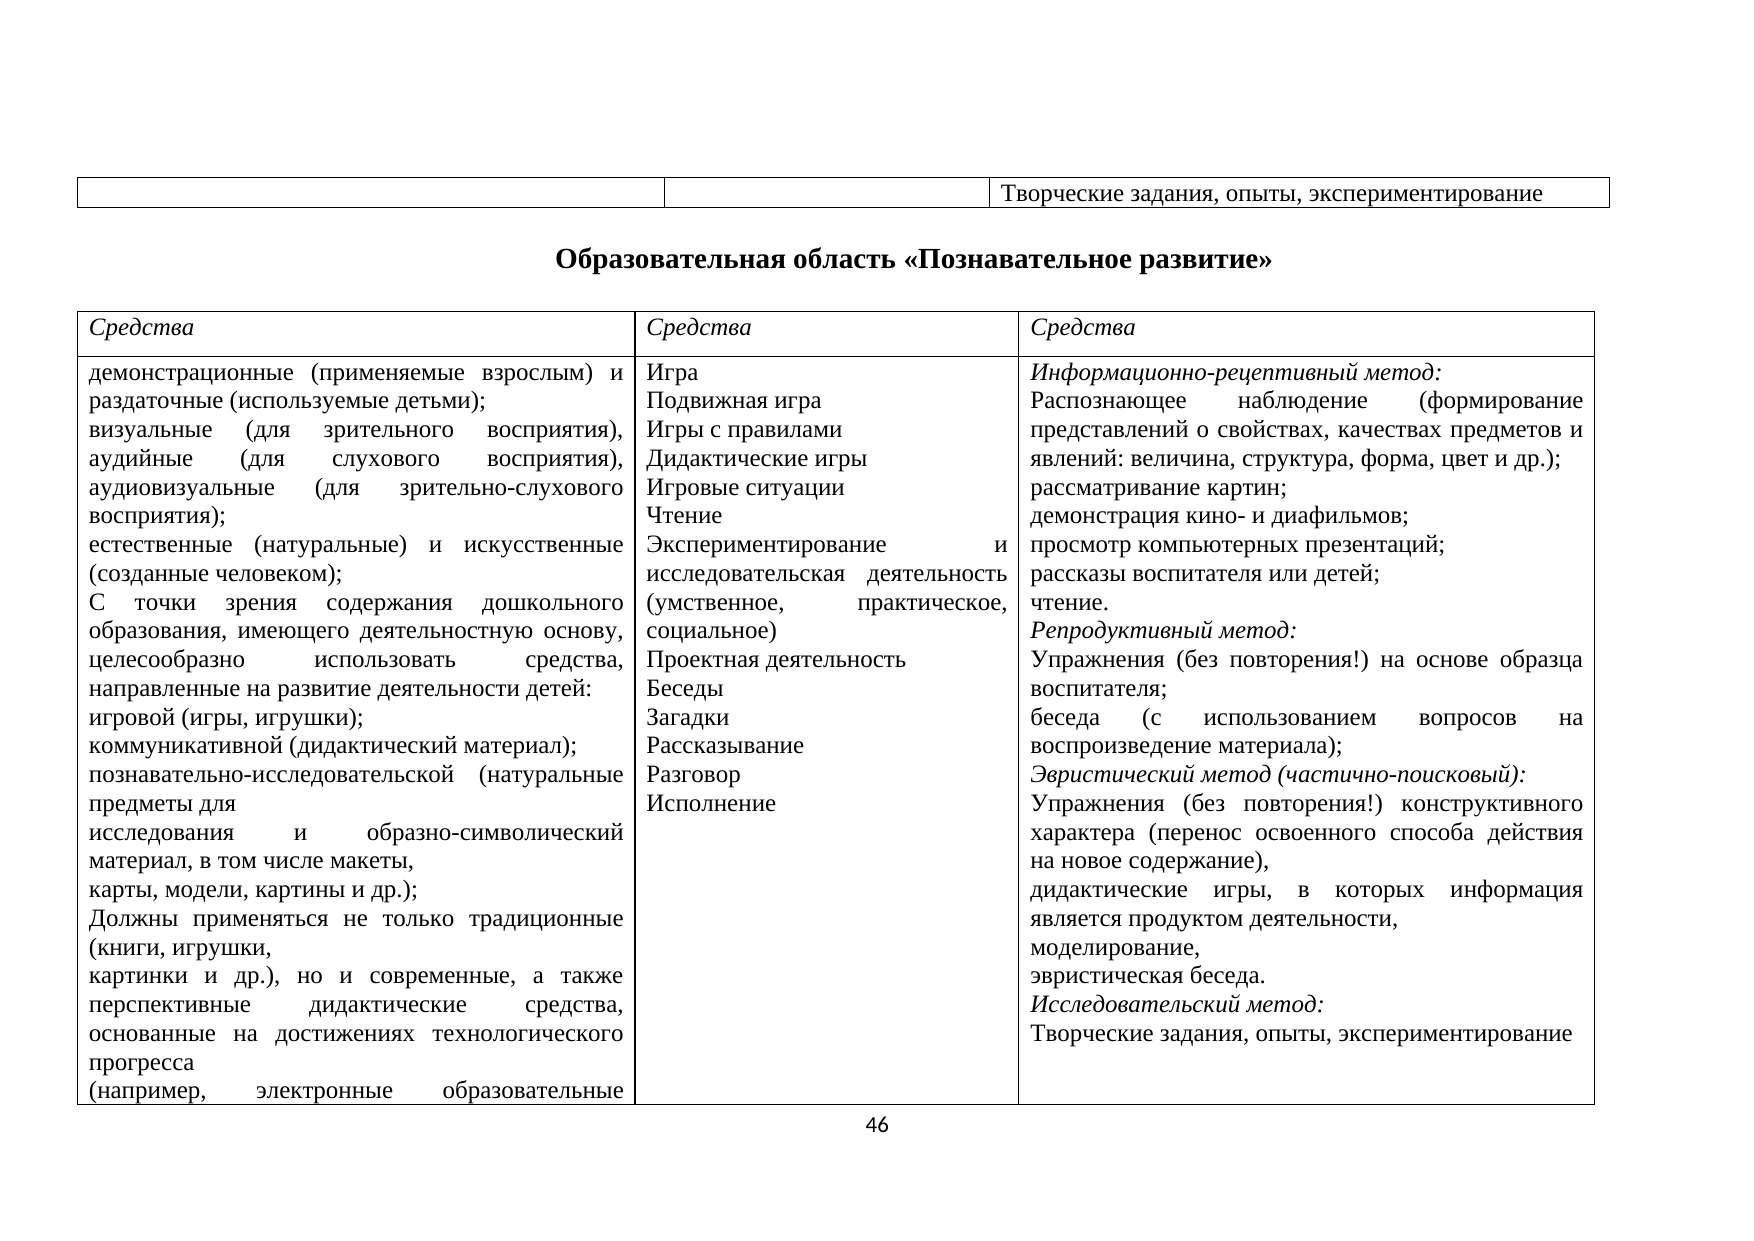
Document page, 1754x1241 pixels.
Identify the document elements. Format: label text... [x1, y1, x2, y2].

table_header Средства [78, 312, 634, 356]
table_header Средства [1019, 312, 1594, 356]
text Образовательная область «Познавательное развитие» [89, 242, 1665, 275]
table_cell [990, 178, 1609, 207]
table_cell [1019, 357, 1594, 1104]
table_header Средства [636, 312, 1018, 356]
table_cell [636, 357, 1018, 1104]
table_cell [665, 178, 989, 207]
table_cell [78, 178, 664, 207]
